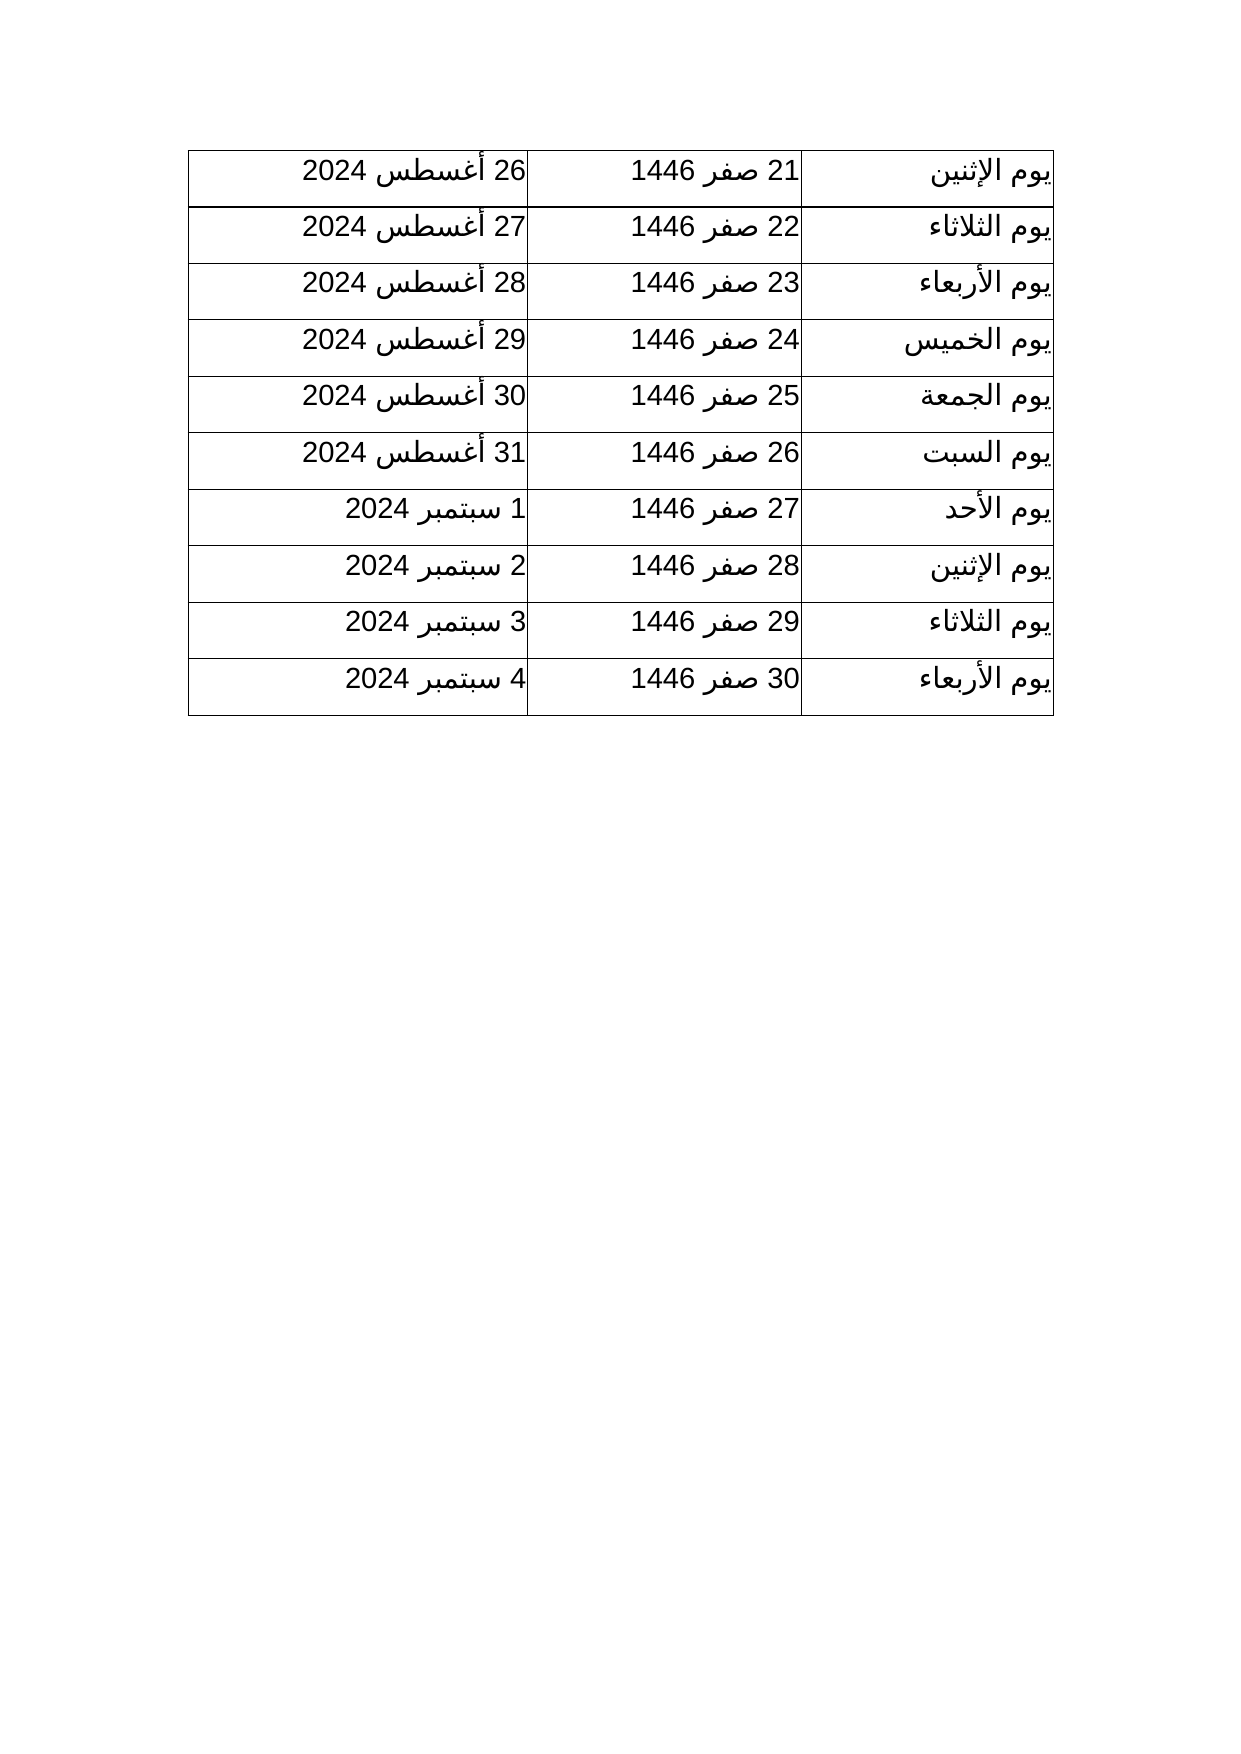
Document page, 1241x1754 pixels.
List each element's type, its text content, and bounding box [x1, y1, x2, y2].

table_cell 24 صفر 1446 [528, 320, 801, 376]
table_cell 29 أغسطس 2024 [189, 320, 527, 376]
table_cell 23 صفر 1446 [528, 264, 801, 319]
table_cell 25 صفر 1446 [528, 377, 801, 432]
table_cell 28 صفر 1446 [528, 546, 801, 602]
table_cell 27 صفر 1446 [528, 490, 801, 545]
table_cell 2 سبتمبر 2024 [189, 546, 527, 602]
table_cell يوم الإثنين [802, 151, 1053, 206]
table_cell 30 صفر 1446 [528, 659, 801, 714]
table_cell يوم الخميس [802, 320, 1053, 376]
table_cell يوم الثلاثاء [802, 603, 1053, 658]
table_cell يوم الأربعاء [802, 659, 1053, 714]
table_cell 3 سبتمبر 2024 [189, 603, 527, 658]
table_cell 26 أغسطس 2024 [189, 151, 527, 206]
table_cell 26 صفر 1446 [528, 433, 801, 489]
table_cell 28 أغسطس 2024 [189, 264, 527, 319]
table_cell 4 سبتمبر 2024 [189, 659, 527, 714]
table_cell 22 صفر 1446 [528, 208, 801, 263]
table_cell 31 أغسطس 2024 [189, 433, 527, 489]
table_cell 30 أغسطس 2024 [189, 377, 527, 432]
table_cell 27 أغسطس 2024 [189, 208, 527, 263]
table_cell يوم الأربعاء [802, 264, 1053, 319]
table_cell 29 صفر 1446 [528, 603, 801, 658]
table_cell يوم الثلاثاء [802, 208, 1053, 263]
table_cell يوم الأحد [802, 490, 1053, 545]
table_cell يوم السبت [802, 433, 1053, 489]
table_cell 21 صفر 1446 [528, 151, 801, 206]
table_cell يوم الإثنين [802, 546, 1053, 602]
table_cell يوم الجمعة [802, 377, 1053, 432]
table_cell 1 سبتمبر 2024 [189, 490, 527, 545]
